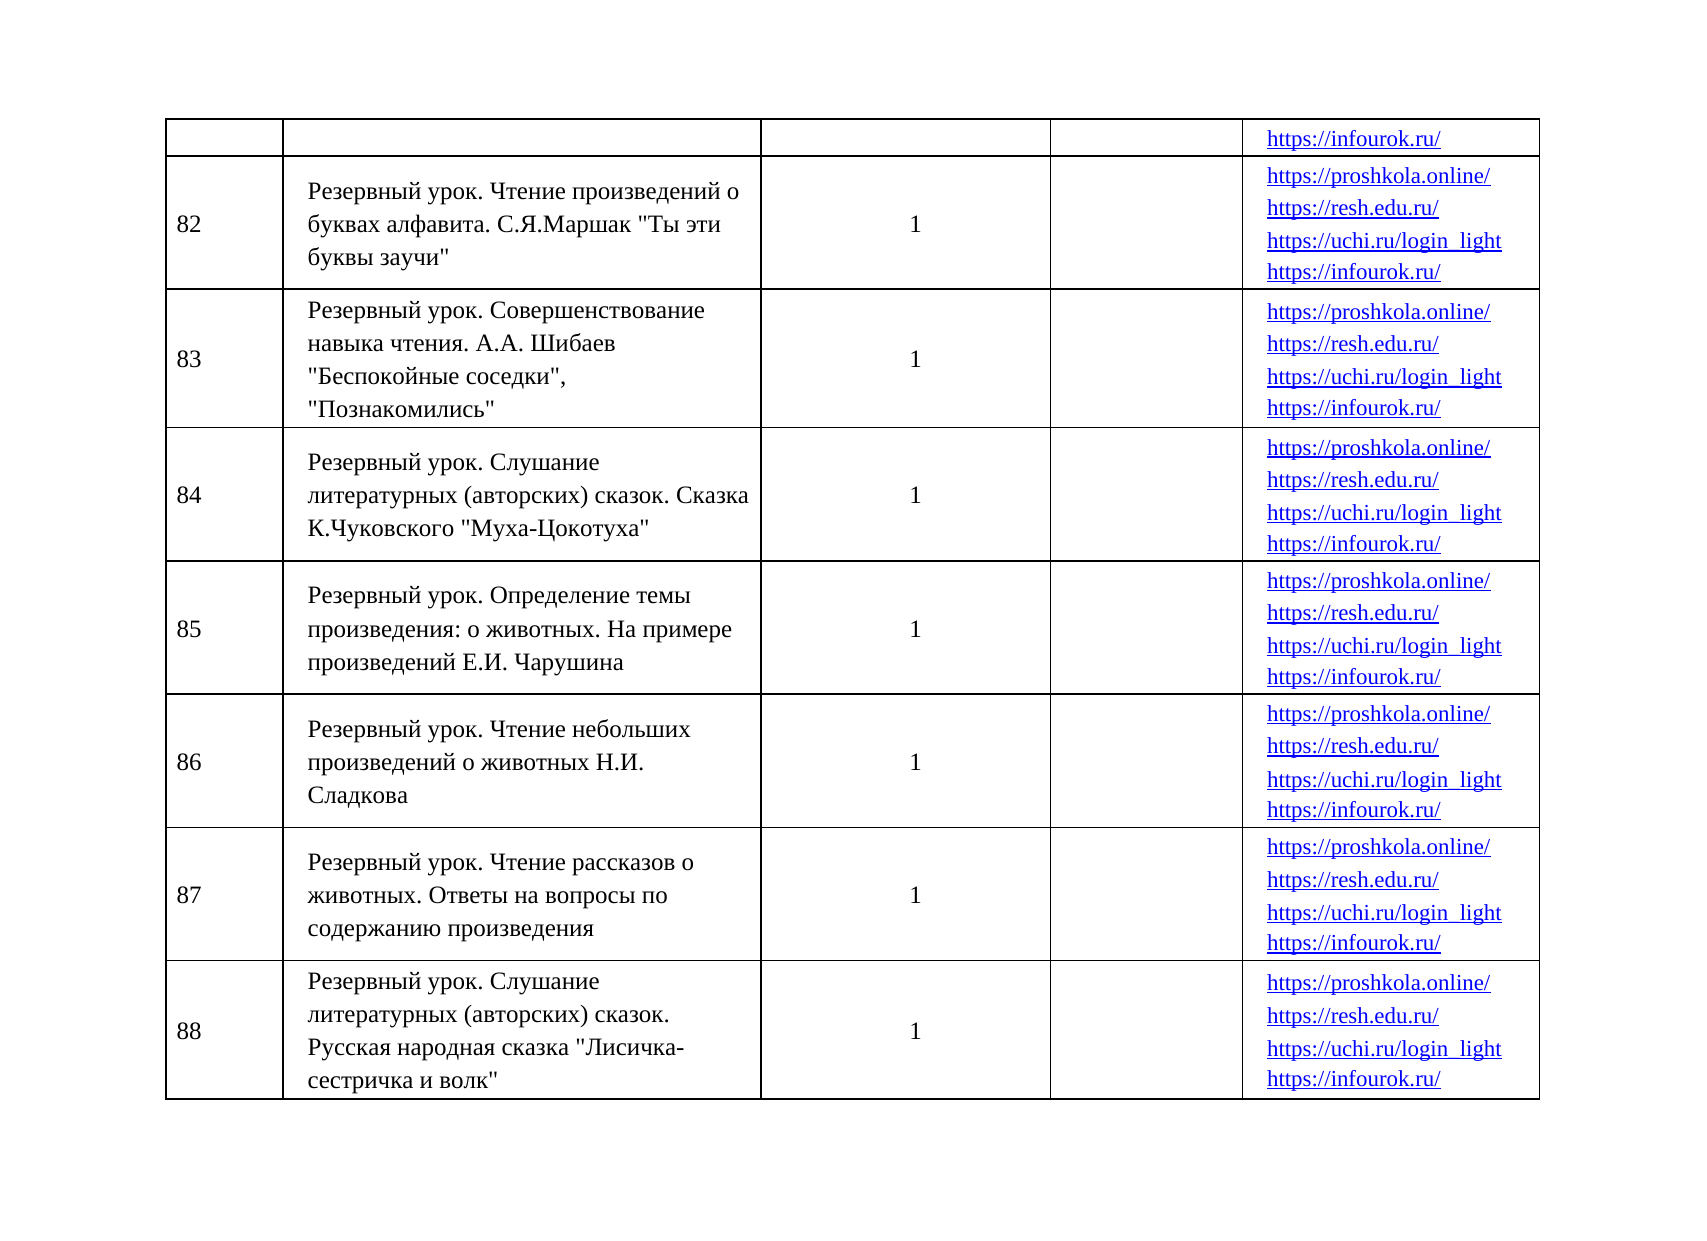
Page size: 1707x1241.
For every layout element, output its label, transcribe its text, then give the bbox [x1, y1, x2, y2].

table_cell Резервный урок. Чтение произведений о буквах алфавита. С.Я.Маршак "Ты эти буквы заучи" [284, 157, 760, 288]
table_cell [1051, 157, 1242, 288]
table_cell https://proshkola.online/ https://resh.edu.ru/ https://uchi.ru/login_light https://infourok.ru/ [1243, 290, 1539, 427]
table_cell https://proshkola.online/ https://resh.edu.ru/ https://uchi.ru/login_light https://infourok.ru/ [1243, 428, 1539, 560]
table_cell 84 [167, 428, 282, 560]
table_cell 1 [762, 695, 1050, 826]
table_cell 1 [762, 428, 1050, 560]
table_cell 1 [762, 961, 1050, 1098]
table_cell [1051, 290, 1242, 427]
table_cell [1243, 120, 1539, 155]
table_cell https://proshkola.online/ https://resh.edu.ru/ https://uchi.ru/login_light https://infourok.ru/ [1243, 695, 1539, 826]
table_cell 82 [167, 157, 282, 288]
table_cell [1051, 428, 1242, 560]
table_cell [284, 120, 760, 155]
table_cell [1051, 961, 1242, 1098]
table_cell https://proshkola.online/ https://resh.edu.ru/ https://uchi.ru/login_light https://infourok.ru/ [1243, 562, 1539, 693]
table_cell 81 [167, 120, 282, 155]
table_cell [1051, 120, 1242, 155]
table_cell 86 [167, 695, 282, 826]
table_cell [1051, 828, 1242, 960]
table_cell Резервный урок. Чтение небольших произведений о животных Н.И. Сладкова [284, 695, 760, 826]
table_cell 83 [167, 290, 282, 427]
table_cell https://proshkola.online/ https://resh.edu.ru/ https://uchi.ru/login_light https://infourok.ru/ [1243, 157, 1539, 288]
table_cell Резервный урок. Слушание литературных (авторских) сказок. Русская народная сказка "Лисичка-сестричка и волк" [284, 961, 760, 1098]
table_cell [1051, 562, 1242, 693]
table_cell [1243, 961, 1539, 1098]
table_cell 85 [167, 562, 282, 693]
table_cell Резервный урок. Слушание литературных (авторских) сказок. Сказка К.Чуковского "Муха-Цокотуха" [284, 428, 760, 560]
table_cell 1 [762, 828, 1050, 960]
table_cell [1051, 695, 1242, 826]
table_cell https://proshkola.online/ https://resh.edu.ru/ https://uchi.ru/login_light https://infourok.ru/ [1243, 828, 1539, 960]
table_cell Резервный урок. Совершенствование навыка чтения. А.А. Шибаев "Беспокойные соседки", "Познакомились" [284, 290, 760, 427]
table_cell Резервный урок. Чтение рассказов о животных. Ответы на вопросы по содержанию произведения [284, 828, 760, 960]
table_cell 1 [762, 120, 1050, 155]
table_cell 1 [762, 290, 1050, 427]
table_cell 88 [167, 961, 282, 1098]
table_cell 87 [167, 828, 282, 960]
table_cell 1 [762, 562, 1050, 693]
table_cell Резервный урок. Определение темы произведения: о животных. На примере произведений Е.И. Чарушина [284, 562, 760, 693]
table_cell 1 [762, 157, 1050, 288]
